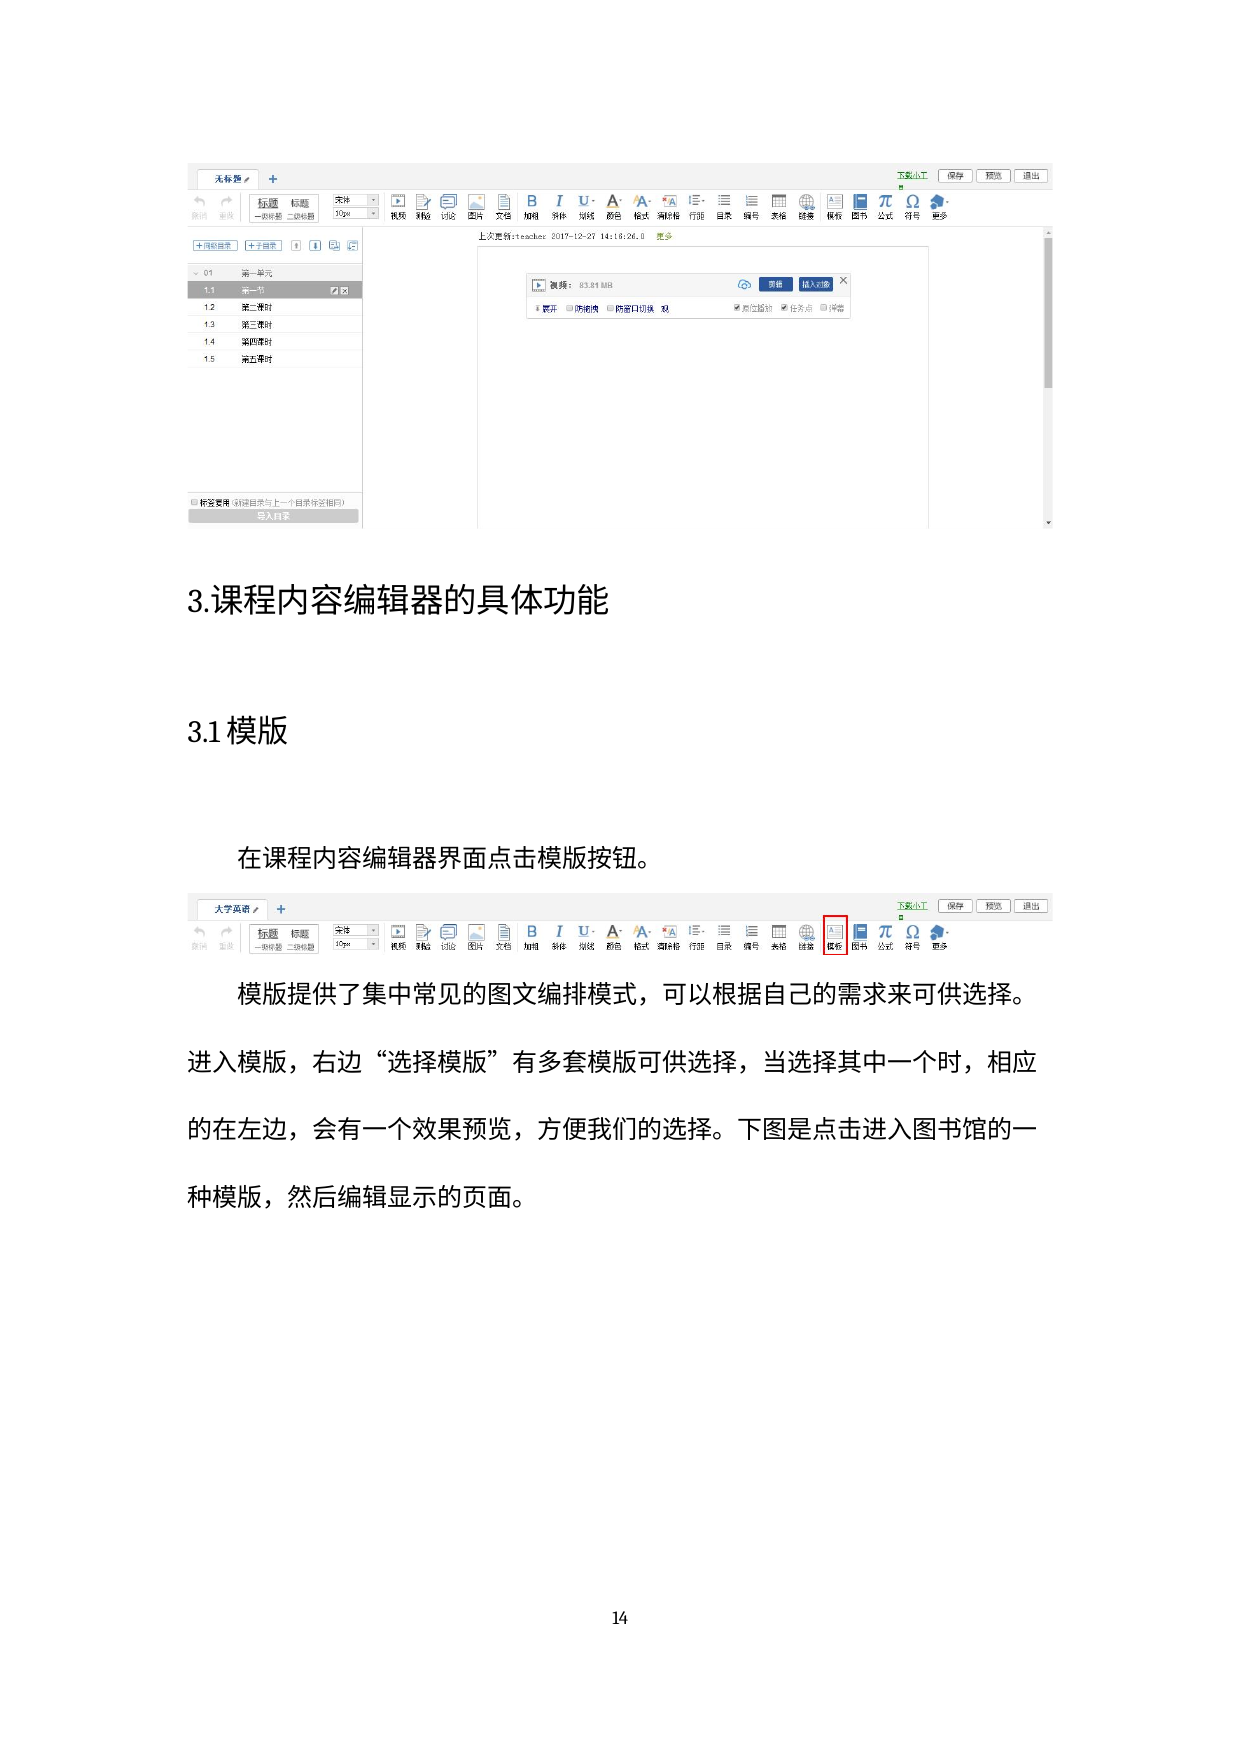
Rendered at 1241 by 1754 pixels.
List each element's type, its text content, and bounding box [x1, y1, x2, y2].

subtitle 3.1模版 [187, 694, 1053, 762]
subtitle 3.课程内容编辑器的具体功能 [187, 564, 1053, 632]
picture [187, 163, 1053, 529]
picture [187, 893, 1053, 955]
text 模版提供了集中常见的图文编排模式，可以根据自己的需求来可供选择。进入模版，右边“选择模版”有多套模版可供选择，当选择其中一个时，相应的在左边，会有一个效果预览，方便我们的选择。下图是点击进入图书馆的一种模版，然后编辑显示的页面。 [187, 958, 1053, 1230]
text 在课程内容编辑器界面点击模版按钮。 [187, 822, 1053, 890]
